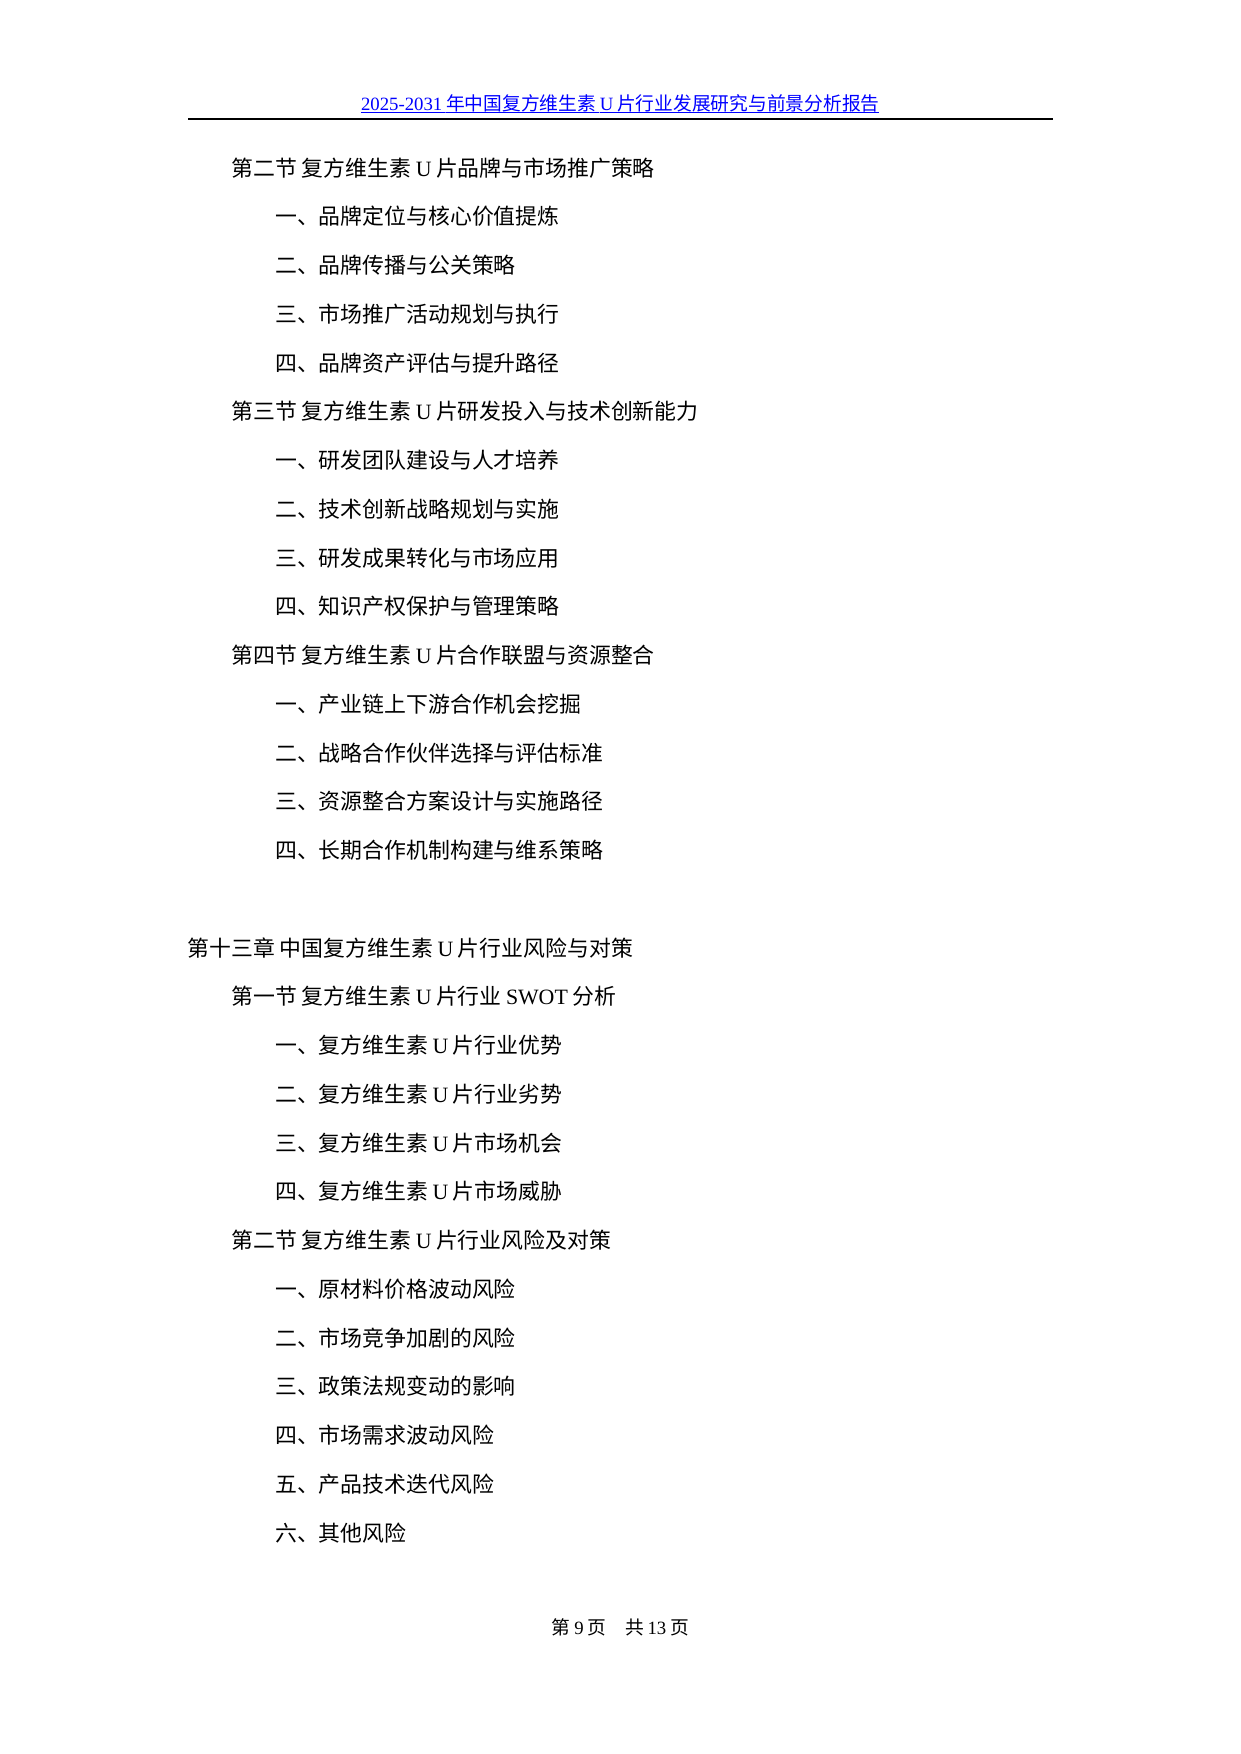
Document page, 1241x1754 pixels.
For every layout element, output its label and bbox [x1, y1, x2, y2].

text [187, 150, 1053, 1548]
